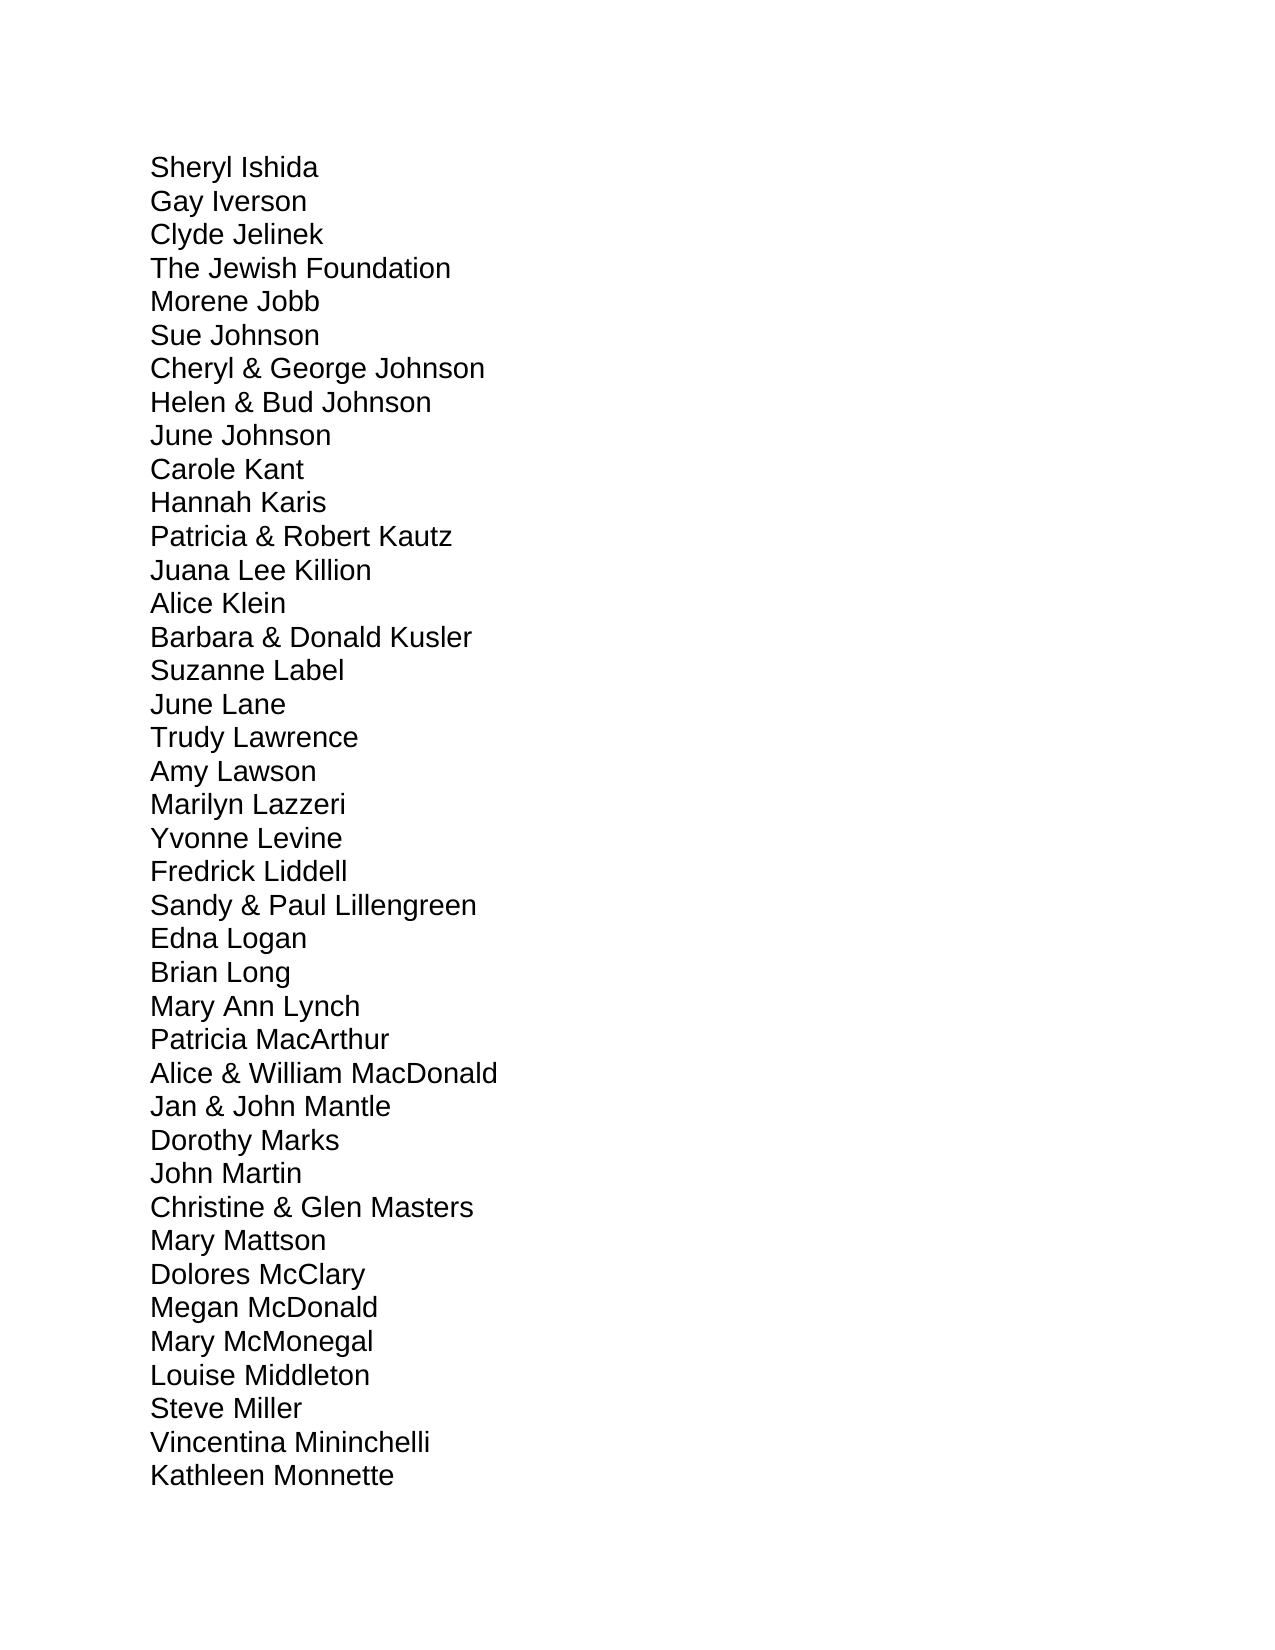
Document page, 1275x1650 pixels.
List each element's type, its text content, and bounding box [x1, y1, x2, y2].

text Jan & John Mantle [150, 1089, 1125, 1123]
text Amy Lawson [150, 754, 1125, 787]
text Trudy Lawrence [150, 720, 1125, 754]
text Cheryl & George Johnson [150, 351, 1125, 385]
text Yvonne Levine [150, 821, 1125, 854]
text Sheryl Ishida [150, 150, 1125, 183]
text Vincentina Mininchelli [150, 1424, 1125, 1458]
text Clyde Jelinek [150, 217, 1125, 251]
text Mary Ann Lynch [150, 988, 1125, 1022]
text Brian Long [150, 955, 1125, 988]
text Morene Jobb [150, 284, 1125, 318]
text Patricia & Robert Kautz [150, 519, 1125, 552]
text Marilyn Lazzeri [150, 787, 1125, 821]
text Megan McDonald [150, 1290, 1125, 1324]
text Alice Klein [150, 586, 1125, 619]
text John Martin [150, 1156, 1125, 1190]
text Edna Logan [150, 921, 1125, 955]
text Alice & William MacDonald [150, 1056, 1125, 1089]
text Fredrick Liddell [150, 854, 1125, 888]
text Christine & Glen Masters [150, 1190, 1125, 1223]
text Dorothy Marks [150, 1123, 1125, 1156]
text Kathleen Monnette [150, 1458, 1125, 1492]
text June Lane [150, 687, 1125, 720]
text Patricia MacArthur [150, 1022, 1125, 1056]
text Helen & Bud Johnson [150, 385, 1125, 418]
text Mary Mattson [150, 1223, 1125, 1257]
text Hannah Karis [150, 485, 1125, 519]
text Louise Middleton [150, 1357, 1125, 1391]
text June Johnson [150, 418, 1125, 452]
text Sue Johnson [150, 318, 1125, 351]
text Barbara & Donald Kusler [150, 619, 1125, 653]
text Sandy & Paul Lillengreen [150, 888, 1125, 921]
text The Jewish Foundation [150, 251, 1125, 284]
text Steve Miller [150, 1391, 1125, 1424]
text Suzanne Label [150, 653, 1125, 687]
text Mary McMonegal [150, 1324, 1125, 1357]
text Carole Kant [150, 452, 1125, 485]
text Dolores McClary [150, 1257, 1125, 1290]
text Juana Lee Killion [150, 552, 1125, 586]
text Gay Iverson [150, 183, 1125, 217]
